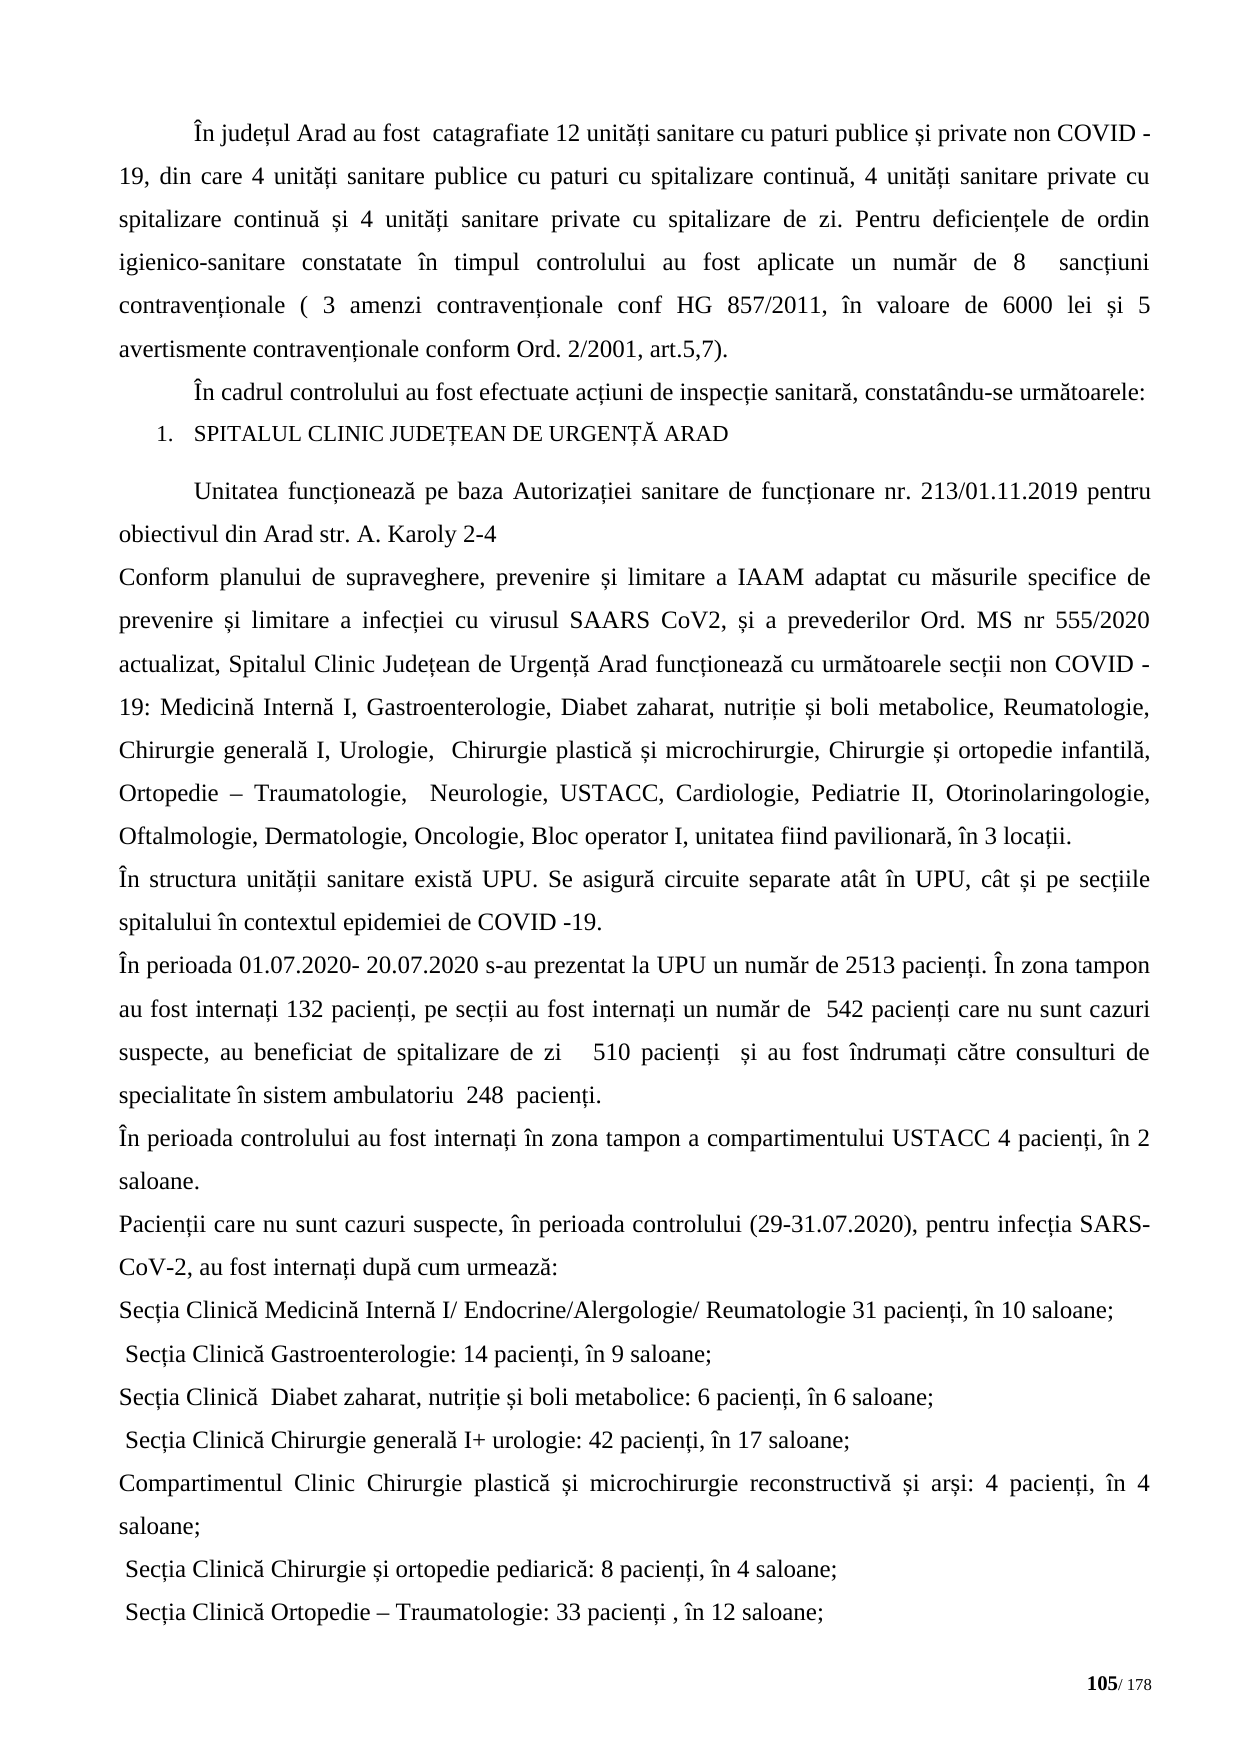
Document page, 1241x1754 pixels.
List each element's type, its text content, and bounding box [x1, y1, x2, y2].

text În structura unității sanitare există UPU. Se asigură circuite separate atât în UPU, cât și pe secțiile spitalului în contextul epidemiei de COVID -19. [119, 864, 1152, 936]
text În perioada controlului au fost internați în zona tampon a compartimentului USTACC 4 pacienți, în 2 saloane. [119, 1123, 1152, 1195]
text Compartimentul Clinic Chirurgie plastică și microchirurgie reconstructivă și arși: 4 pacienți, în 4 saloane; [119, 1468, 1152, 1540]
text Secția Clinică Chirurgie și ortopedie pediarică: 8 pacienți, în 4 saloane; [119, 1554, 1152, 1583]
text Secția Clinică Chirurgie generală I+ urologie: 42 pacienți, în 17 saloane; [119, 1425, 1152, 1454]
text Pacienții care nu sunt cazuri suspecte, în perioada controlului (29-31.07.2020), pentru infecția SARS- CoV-2, au fost internați după cum urmează: [119, 1209, 1152, 1281]
text În județul Arad au fost catagrafiate 12 unități sanitare cu paturi publice și private non COVID -19, din care 4 unități sanitare publice cu paturi cu spitalizare continuă, 4 unități sanitare private cu spitalizare continuă și 4 unități sanitare private cu spitalizare de zi. Pentru deficiențele de ordin igienico-sanitare constatate în timpul controlului au fost aplicate un număr de 8 sancțiuni contravenționale ( 3 amenzi contravenționale conf HG 857/2011, în valoare de 6000 lei și 5 avertismente contravenționale conform Ord. 2/2001, art.5,7). [119, 118, 1152, 362]
list SPITALUL CLINIC JUDEȚEAN DE URGENȚĂ ARAD [156, 420, 1152, 446]
text În cadrul controlului au fost efectuate acțiuni de inspecție sanitară, constatându-se următoarele: [119, 377, 1152, 406]
text Unitatea funcționează pe baza Autorizației sanitare de funcționare nr. 213/01.11.2019 pentru obiectivul din Arad str. A. Karoly 2-4 [119, 476, 1152, 548]
text În perioada 01.07.2020- 20.07.2020 s-au prezentat la UPU un număr de 2513 pacienți. În zona tampon au fost internați 132 pacienți, pe secții au fost internați un număr de 542 pacienți care nu sunt cazuri suspecte, au beneficiat de spitalizare de zi 510 pacienți și au fost îndrumați către consulturi de specialitate în sistem ambulatoriu 248 pacienți. [119, 951, 1152, 1109]
text Secția Clinică Ortopedie – Traumatologie: 33 pacienți , în 12 saloane; [119, 1597, 1152, 1626]
text Secția Clinică Medicină Internă I/ Endocrine/Alergologie/ Reumatologie 31 pacienți, în 10 saloane; [119, 1296, 1152, 1324]
text Conform planului de supraveghere, prevenire și limitare a IAAM adaptat cu măsurile specifice de prevenire și limitare a infecției cu virusul SAARS CoV2, și a prevederilor Ord. MS nr 555/2020 actualizat, Spitalul Clinic Județean de Urgență Arad funcționează cu următoarele secții non COVID -19: Medicină Internă I, Gastroenterologie, Diabet zaharat, nutriție și boli metabolice, Reumatologie, Chirurgie generală I, Urologie, Chirurgie plastică și microchirurgie, Chirurgie și ortopedie infantilă, Ortopedie – Traumatologie, Neurologie, USTACC, Cardiologie, Pediatrie II, Otorinolaringologie, Oftalmologie, Dermatologie, Oncologie, Bloc operator I, unitatea fiind pavilionară, în 3 locații. [119, 562, 1152, 850]
text Secția Clinică Gastroenterologie: 14 pacienți, în 9 saloane; [119, 1339, 1152, 1367]
text Secția Clinică Diabet zaharat, nutriție și boli metabolice: 6 pacienți, în 6 saloane; [119, 1382, 1152, 1411]
